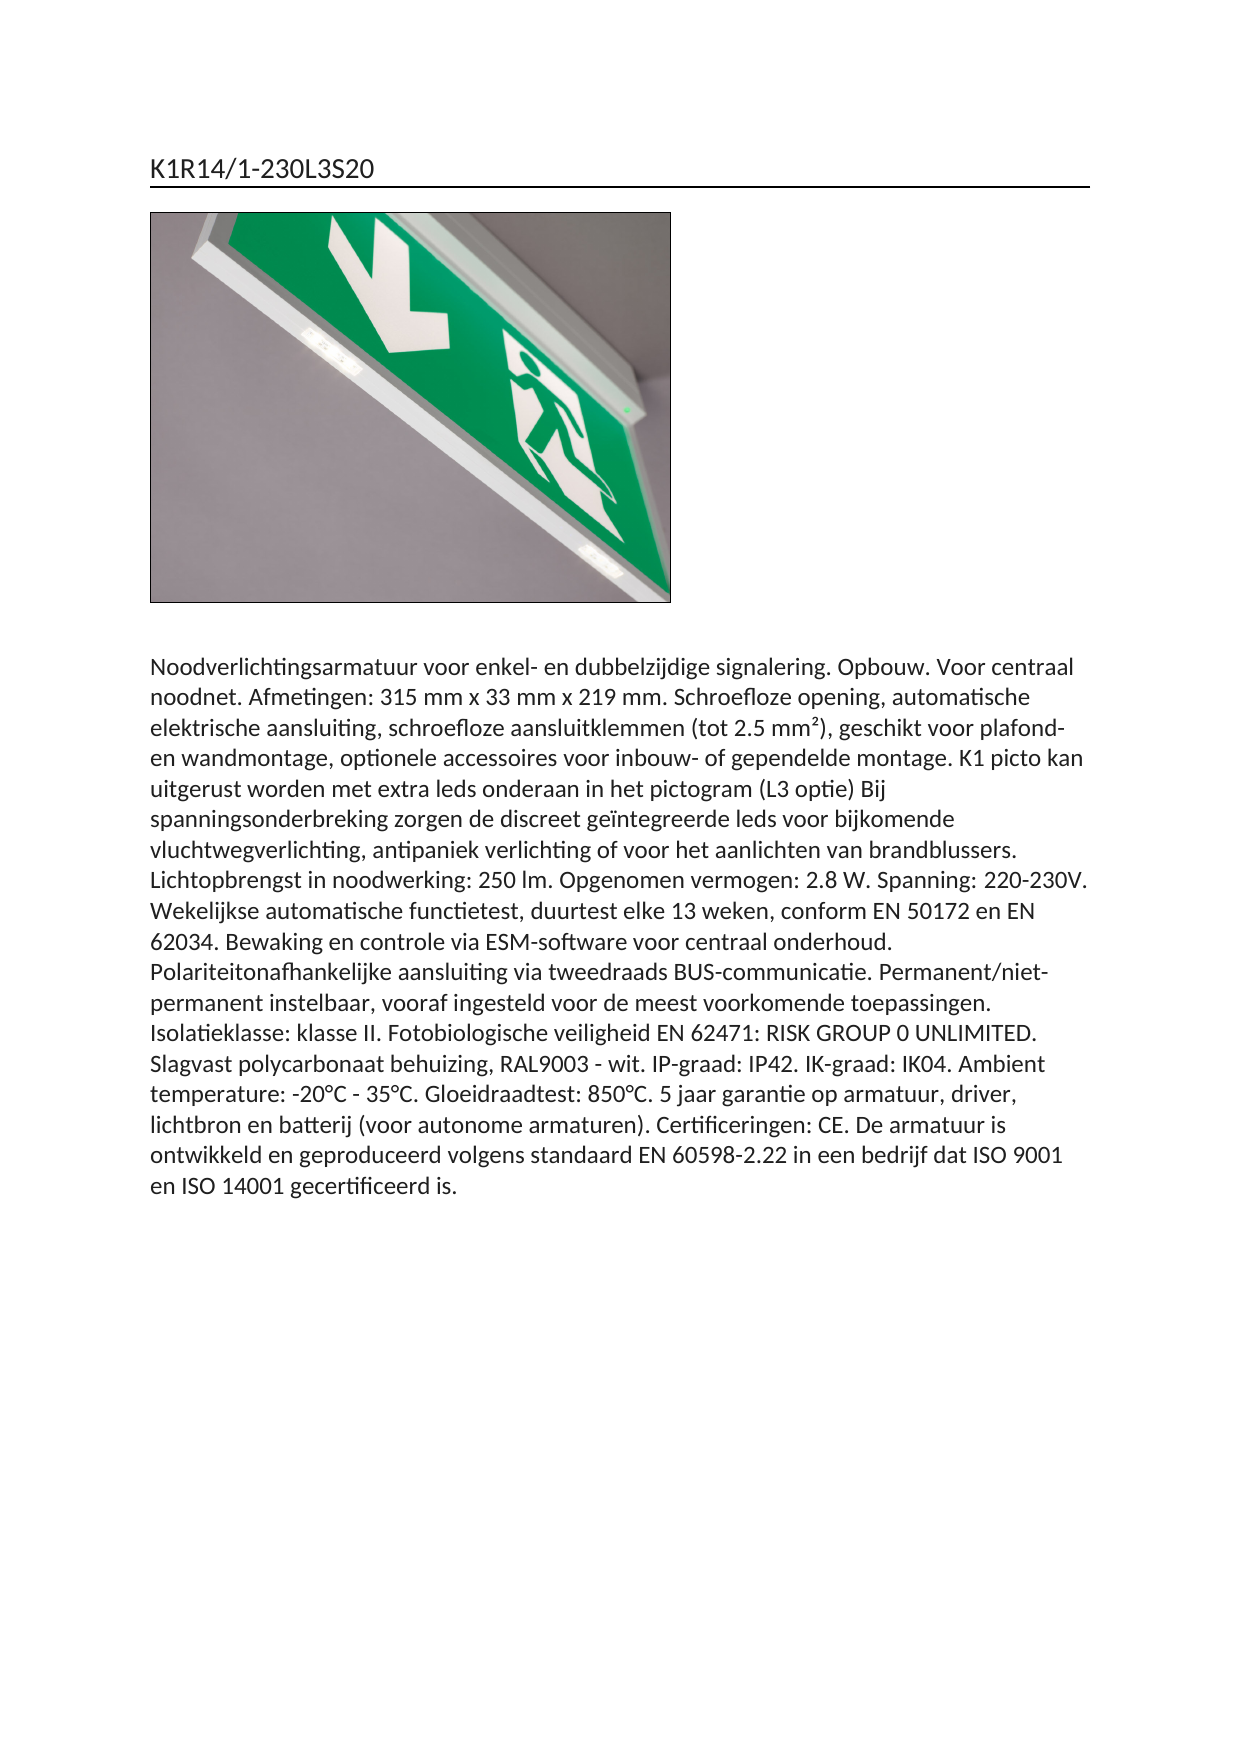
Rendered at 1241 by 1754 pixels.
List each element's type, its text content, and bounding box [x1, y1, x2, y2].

picture [151, 213, 670, 602]
text K1R14/1-230L3S20 [150, 150, 1090, 186]
text Noodverlichtingsarmatuur voor enkel- en dubbelzijdige signalering. Opbouw. Voor centraal noodnet. Afmetingen: 315 mm x 33 mm x 219 mm. Schroefloze opening, automatische elektrische aansluiting, schroefloze aansluitklemmen (tot 2.5 mm²), geschikt voor plafond- en wandmontage, optionele accessoires voor inbouw- of gependelde montage. K1 picto kan uitgerust worden met extra leds onderaan in het pictogram (L3 optie) Bij spanningsonderbreking zorgen de discreet geïntegreerde leds voor bijkomende vluchtwegverlichting, antipaniek verlichting of voor het aanlichten van brandblussers. Lichtopbrengst in noodwerking: 250 lm. Opgenomen vermogen: 2.8 W. Spanning: 220-230V. Wekelijkse automatische functietest, duurtest elke 13 weken, conform EN 50172 en EN 62034. Bewaking en controle via ESM-software voor centraal onderhoud. Polariteitonafhankelijke aansluiting via tweedraads BUS-communicatie. Permanent/niet-permanent instelbaar, vooraf ingesteld voor de meest voorkomende toepassingen. Isolatieklasse: klasse II. Fotobiologische veiligheid EN 62471: RISK GROUP 0 UNLIMITED. Slagvast polycarbonaat behuizing, RAL9003 - wit. IP-graad: IP42. IK-graad: IK04. Ambient temperature: -20°C - 35°C. Gloeidraadtest: 850°C. 5 jaar garantie op armatuur, driver, lichtbron en batterij (voor autonome armaturen). Certificeringen: CE. De armatuur is ontwikkeld en geproduceerd volgens standaard EN 60598-2.22 in een bedrijf dat ISO 9001 en ISO 14001 gecertificeerd is. [150, 651, 1090, 1200]
